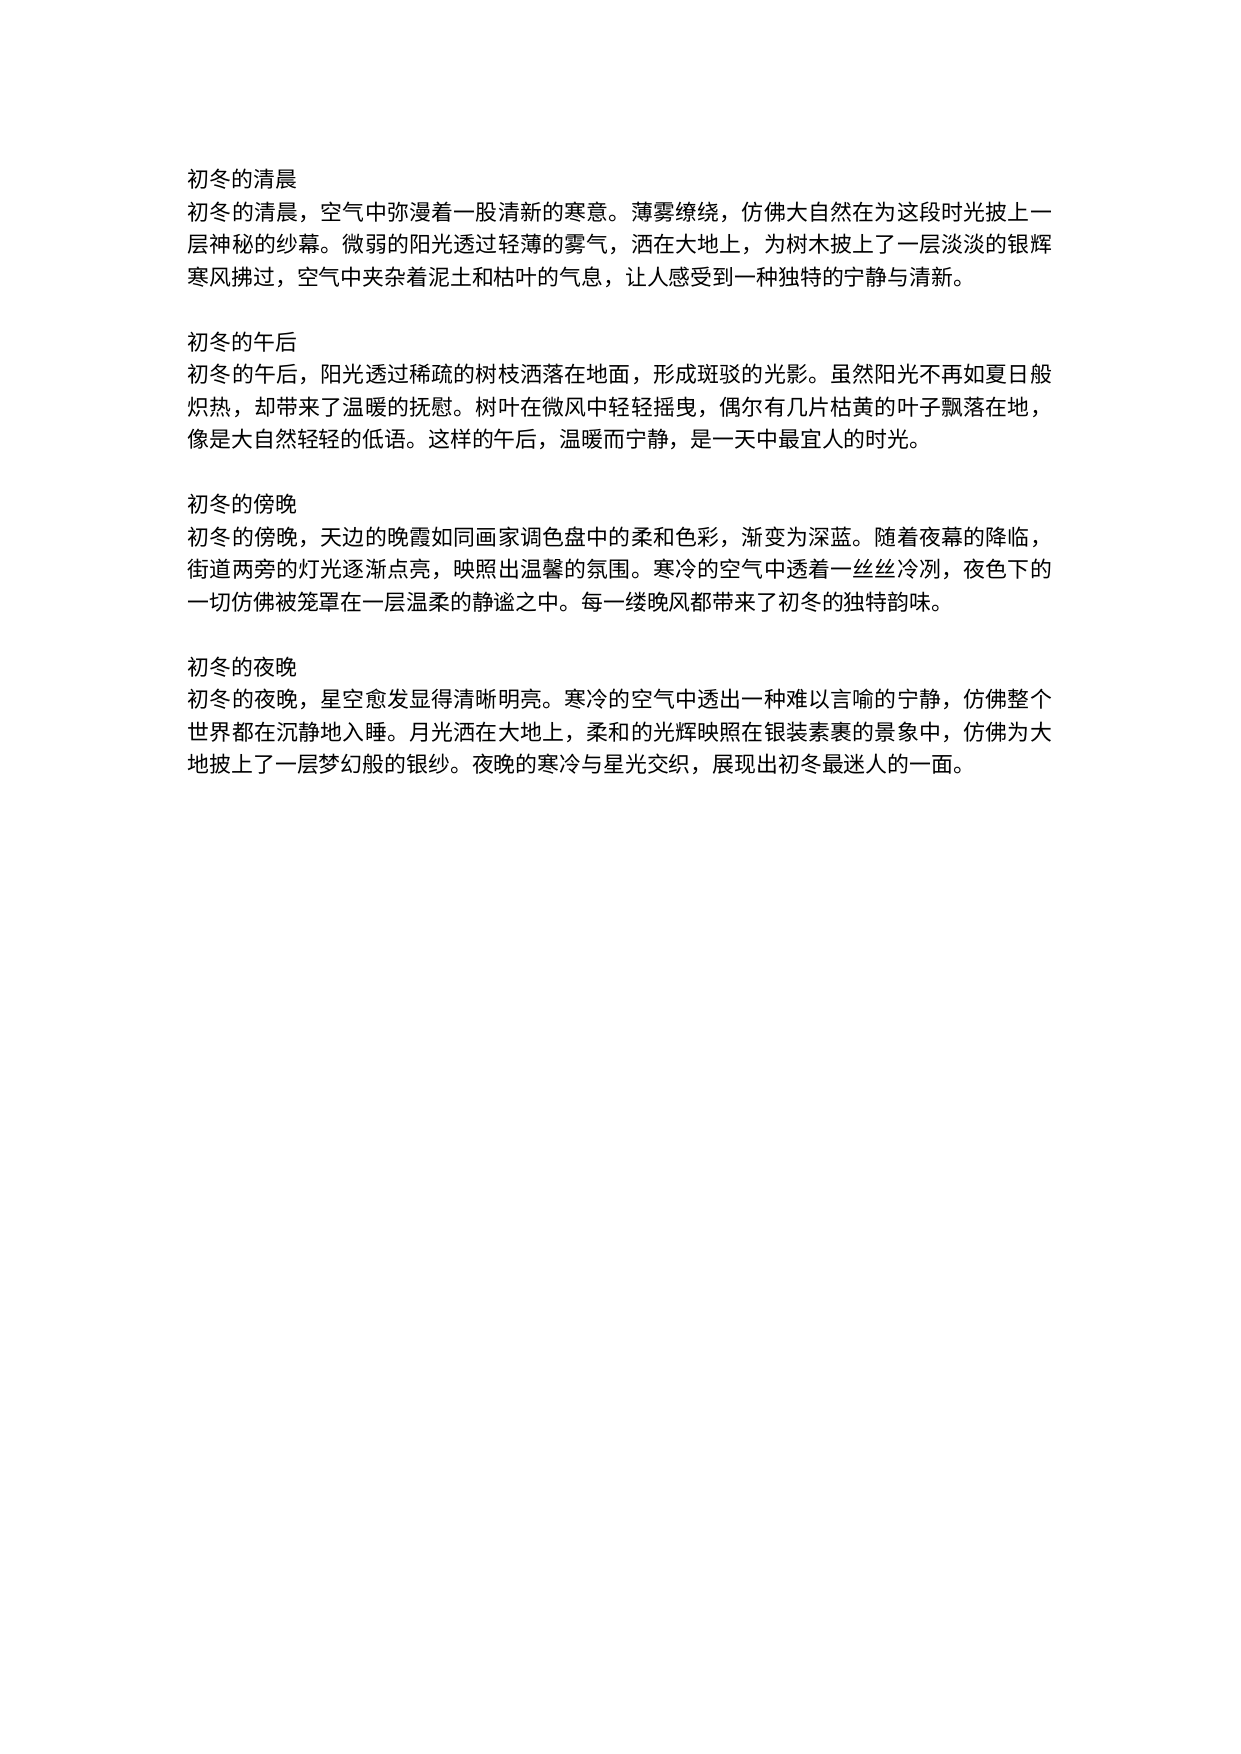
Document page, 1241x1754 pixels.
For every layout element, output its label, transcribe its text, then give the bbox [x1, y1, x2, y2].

text 初冬的午后，阳光透过稀疏的树枝洒落在地面，形成斑驳的光影。虽然阳光不再如夏日般炽热，却带来了温暖的抚慰。树叶在微风中轻轻摇曳，偶尔有几片枯黄的叶子飘落在地，像是大自然轻轻的低语。这样的午后，温暖而宁静，是一天中最宜人的时光。 [187, 357, 1053, 454]
text 初冬的傍晚，天边的晚霞如同画家调色盘中的柔和色彩，渐变为深蓝。随着夜幕的降临，街道两旁的灯光逐渐点亮，映照出温馨的氛围。寒冷的空气中透着一丝丝冷冽，夜色下的一切仿佛被笼罩在一层温柔的静谧之中。每一缕晚风都带来了初冬的独特韵味。 [187, 519, 1053, 617]
text 初冬的午后 [187, 324, 1053, 357]
text 初冬的夜晚 [187, 649, 1053, 682]
text 初冬的清晨，空气中弥漫着一股清新的寒意。薄雾缭绕，仿佛大自然在为这段时光披上一层神秘的纱幕。微弱的阳光透过轻薄的雾气，洒在大地上，为树木披上了一层淡淡的银辉。寒风拂过，空气中夹杂着泥土和枯叶的气息，让人感受到一种独特的宁静与清新。 [187, 194, 1053, 292]
text 初冬的傍晚 [187, 487, 1053, 519]
text 初冬的清晨 [187, 162, 1053, 194]
text 初冬的夜晚，星空愈发显得清晰明亮。寒冷的空气中透出一种难以言喻的宁静，仿佛整个世界都在沉静地入睡。月光洒在大地上，柔和的光辉映照在银装素裹的景象中，仿佛为大地披上了一层梦幻般的银纱。夜晚的寒冷与星光交织，展现出初冬最迷人的一面。 [187, 682, 1053, 779]
